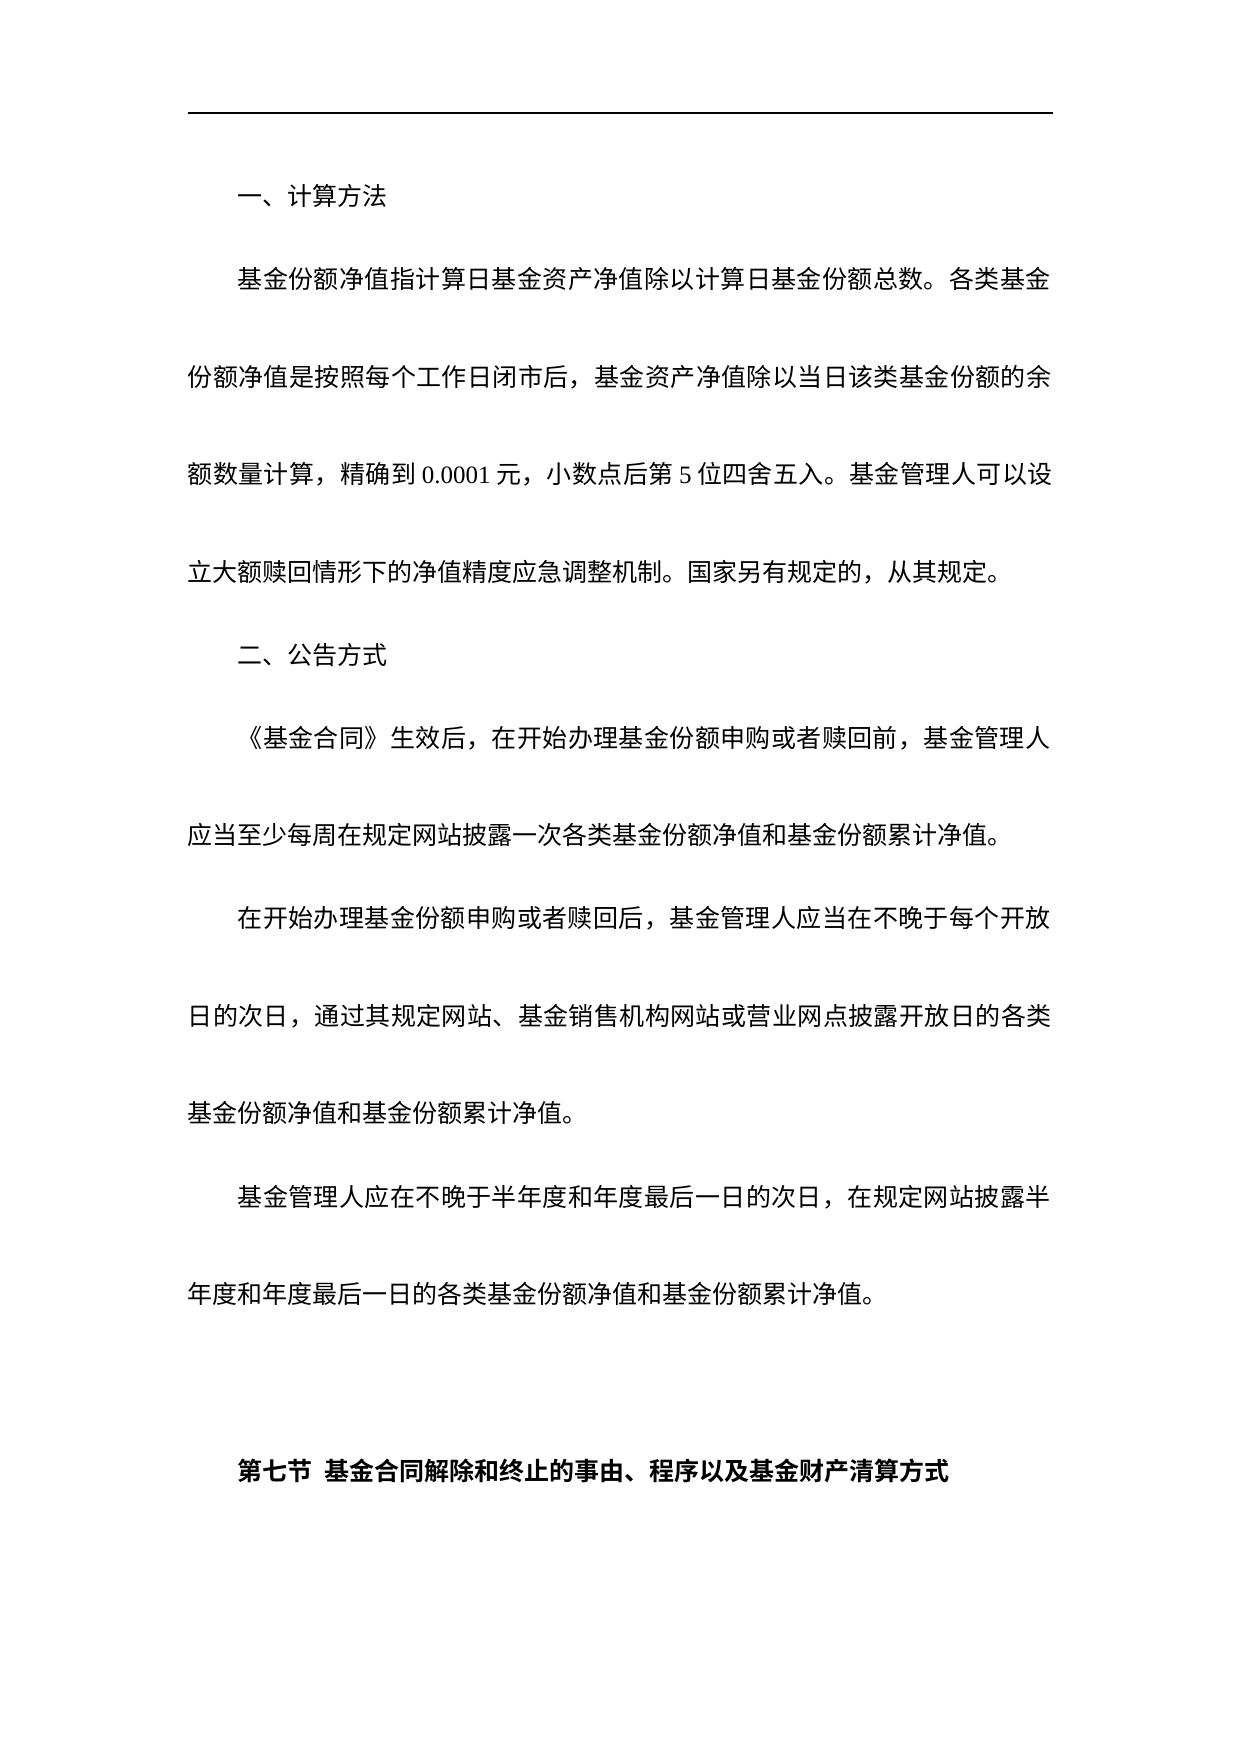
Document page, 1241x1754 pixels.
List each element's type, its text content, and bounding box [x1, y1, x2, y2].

text 二、公告方式 [187, 621, 1053, 686]
text 基金管理人应在不晚于半年度和年度最后一日的次日，在规定网站披露半年度和年度最后一日的各类基金份额净值和基金份额累计净值。 [187, 1163, 1053, 1325]
text 《基金合同》生效后，在开始办理基金份额申购或者赎回前，基金管理人应当至少每周在规定网站披露一次各类基金份额净值和基金份额累计净值。 [187, 704, 1053, 866]
text 一、计算方法 [187, 162, 1053, 227]
text 第七节 基金合同解除和终止的事由、程序以及基金财产清算方式 [187, 1437, 1053, 1502]
text 在开始办理基金份额申购或者赎回后，基金管理人应当在不晚于每个开放日的次日，通过其规定网站、基金销售机构网站或营业网点披露开放日的各类基金份额净值和基金份额累计净值。 [187, 884, 1053, 1144]
text 基金份额净值指计算日基金资产净值除以计算日基金份额总数。各类基金份额净值是按照每个工作日闭市后，基金资产净值除以当日该类基金份额的余额数量计算，精确到0.0001元，小数点后第5位四舍五入。基金管理人可以设立大额赎回情形下的净值精度应急调整机制。国家另有规定的，从其规定。 [187, 245, 1053, 603]
